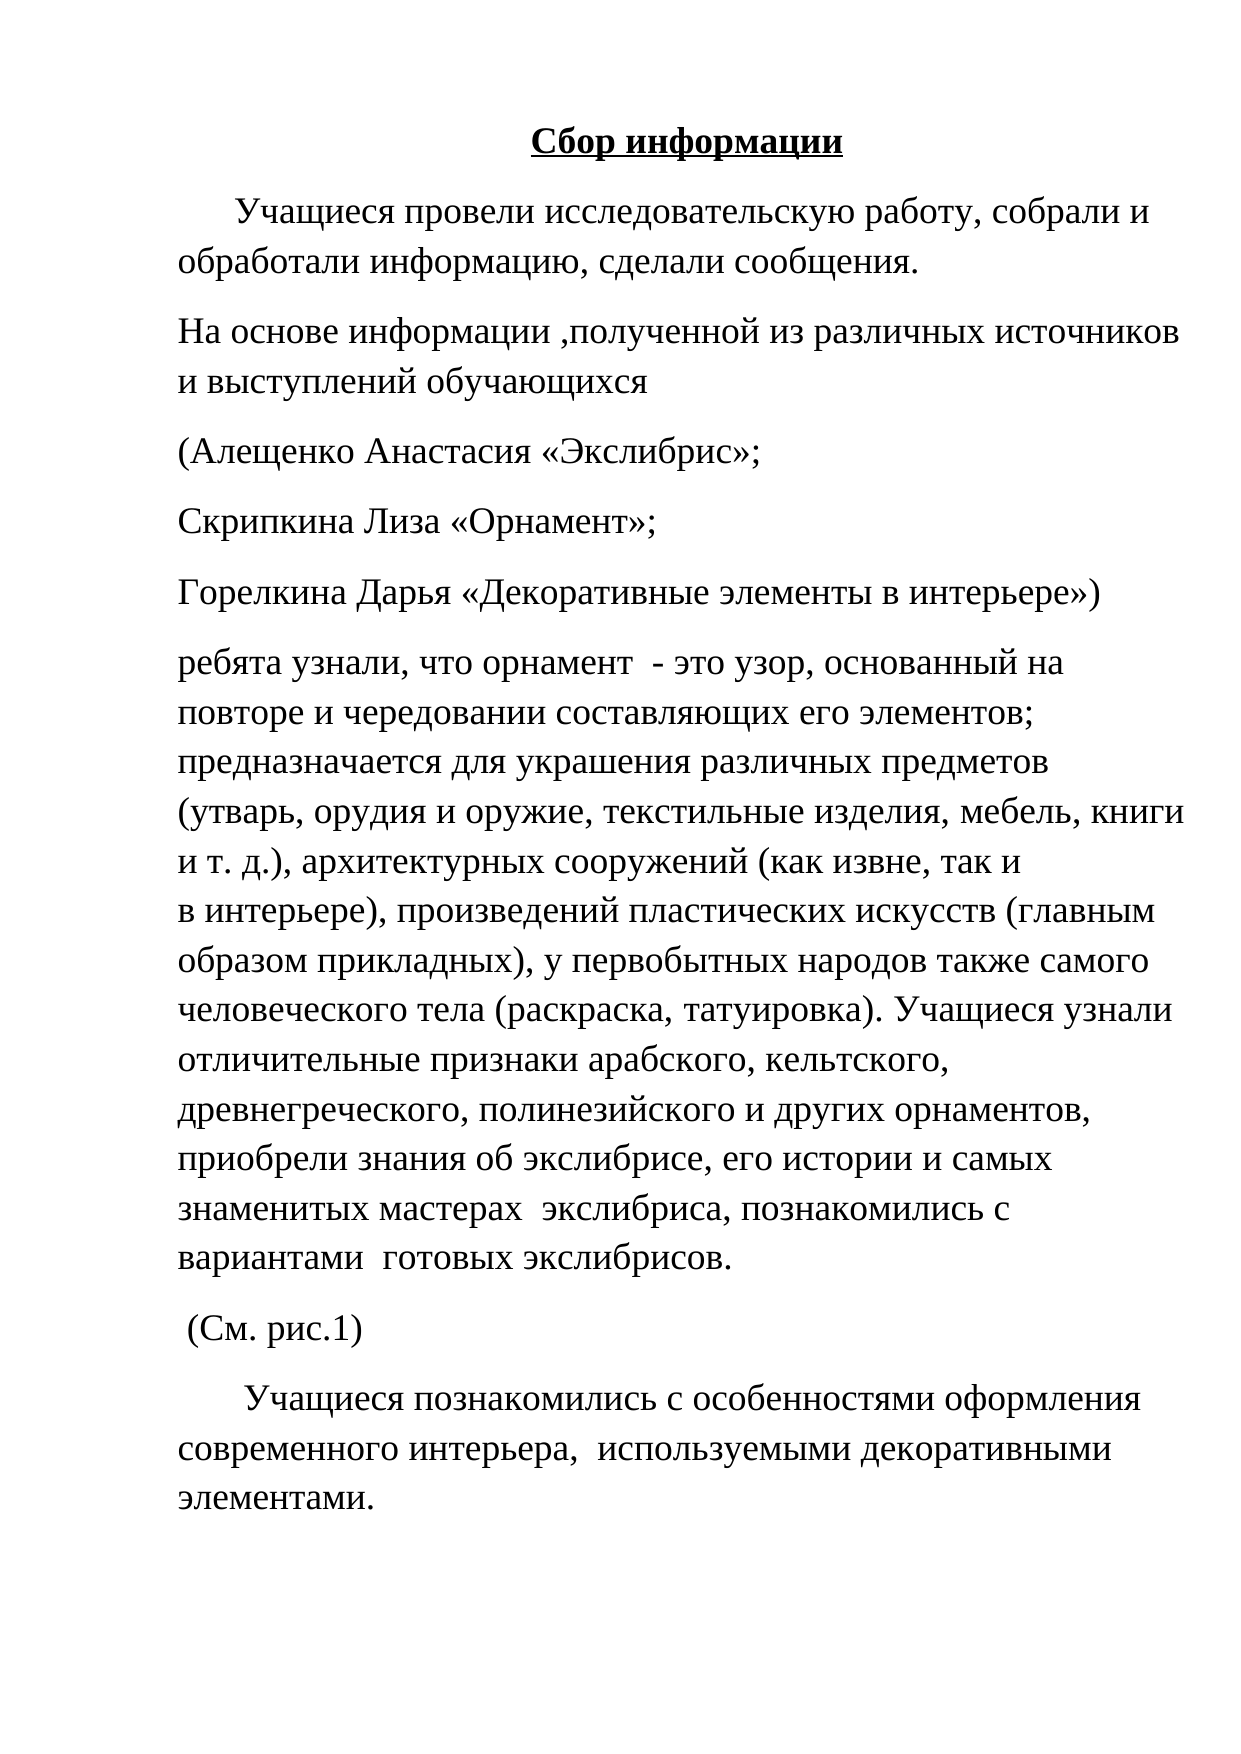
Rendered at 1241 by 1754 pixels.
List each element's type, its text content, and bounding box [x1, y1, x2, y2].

text Учащиеся познакомились с особенностями оформления современного интерьера, используемыми декоративными элементами. [177, 1376, 1196, 1518]
text Учащиеся провели исследовательскую работу, собрали и обработали информацию, сделали сообщения. [177, 188, 1196, 281]
text Горелкина Дарья «Декоративные элементы в интерьере») [177, 569, 1196, 612]
text (Алещенко Анастасия «Экслибрис»; [177, 428, 1196, 472]
text Скрипкина Лиза «Орнамент»; [177, 499, 1196, 542]
text На основе информации ,полученной из различных источников и выступлений обучающихся [177, 308, 1196, 401]
text (См. рис.1) [177, 1305, 1196, 1348]
text ребята узнали, что орнамент - это узор, основанный на повторе и чередовании составляющих его элементов; предназначается для украшения различных предметов (утварь, орудия и оружие, текстильные изделия, мебель, книги и т. д.), архитектурных сооружений (как извне, так и в интерьере), произведений пластических искусств (главным образом прикладных), у первобытных народов также самого человеческого тела (раскраска, татуировка). Учащиеся узнали отличительные признаки арабского, кельтского, древнегреческого, полинезийского и других орнаментов, приобрели знания об экслибрисе, его истории и самых знаменитых мастерах экслибриса, познакомились с вариантами готовых экслибрисов. [177, 640, 1196, 1278]
text Сбор информации [177, 118, 1196, 161]
